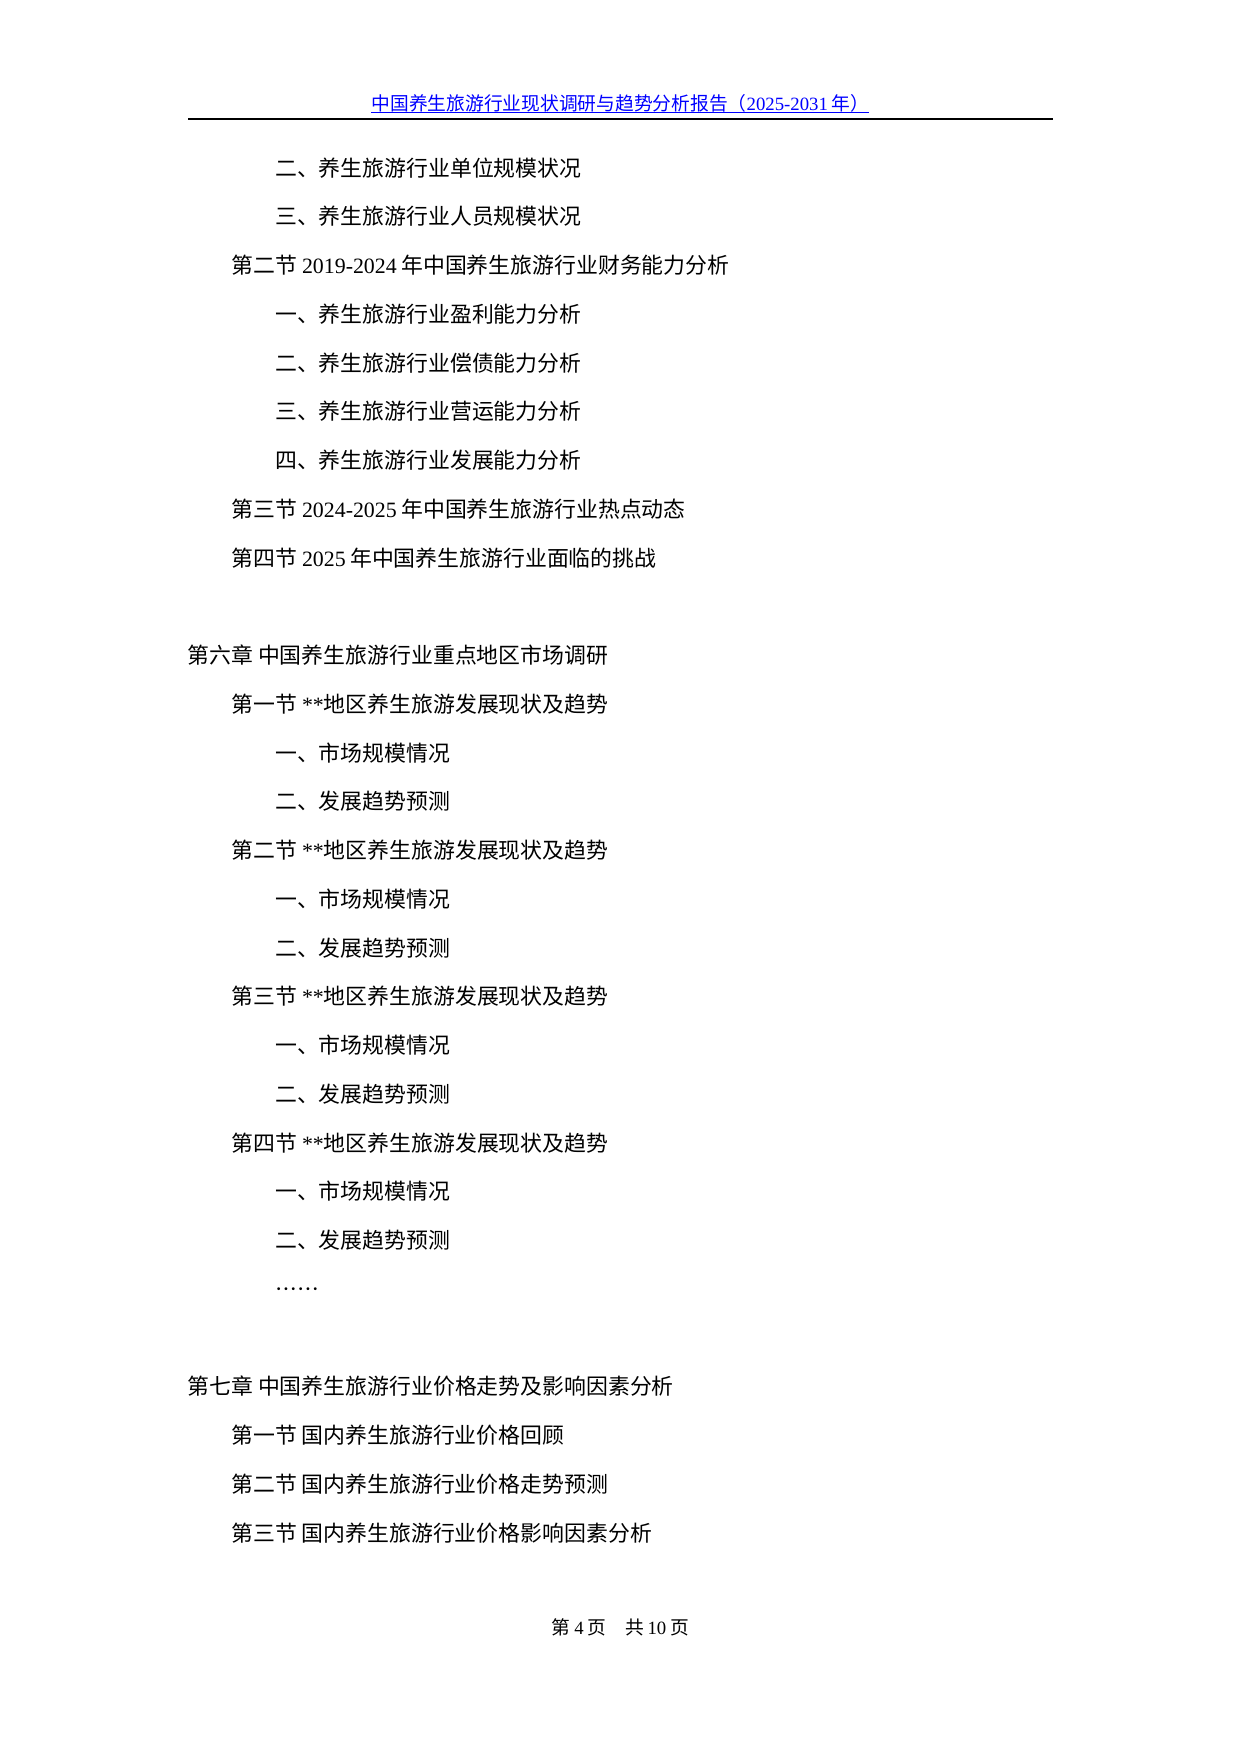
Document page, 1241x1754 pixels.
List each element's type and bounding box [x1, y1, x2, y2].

text [187, 150, 1053, 1548]
